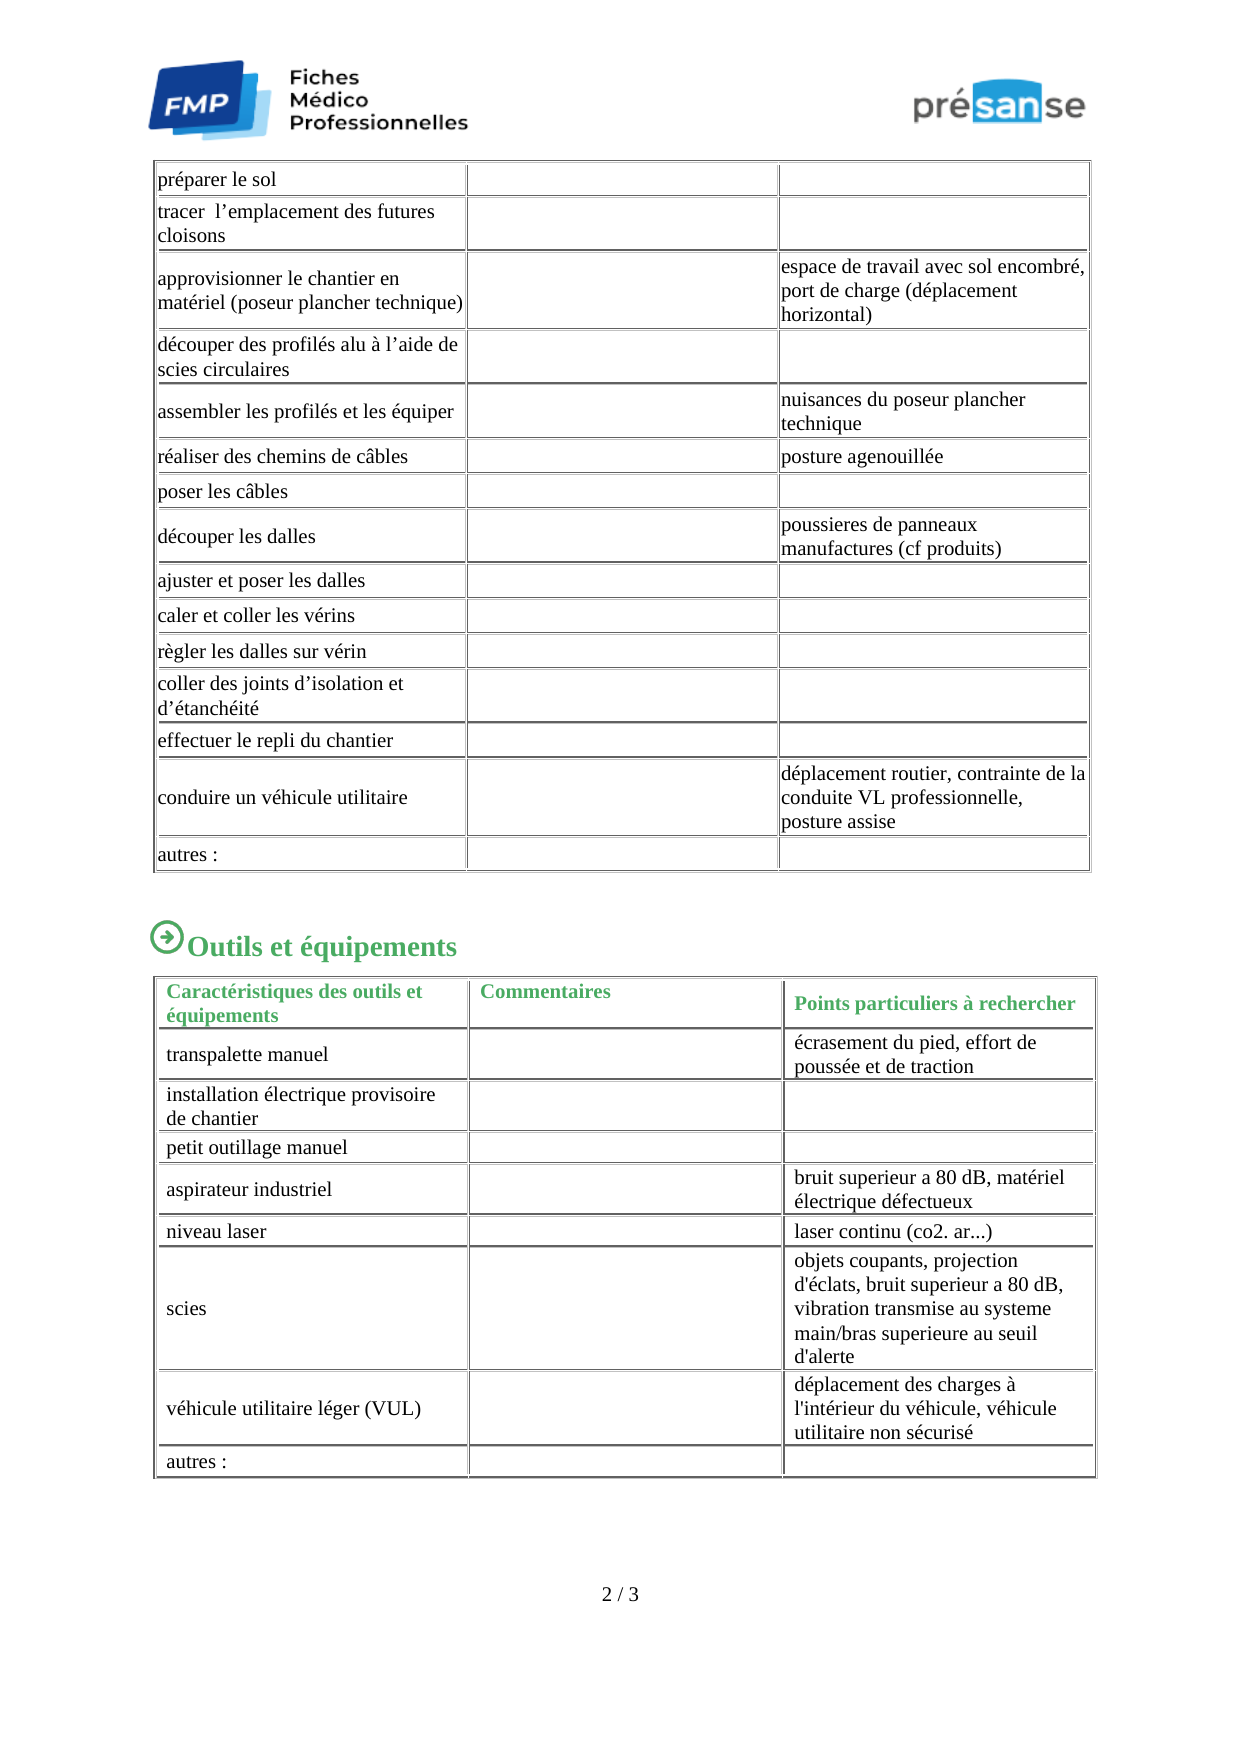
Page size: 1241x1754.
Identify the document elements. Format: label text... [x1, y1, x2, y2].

table_cell [779, 667, 1090, 721]
table_cell découper des profilés alu à l’aide de scies circulaires [155, 328, 467, 382]
table_cell nuisances du poseur plancher technique [780, 382, 1089, 437]
table_cell [783, 1444, 1095, 1476]
table_cell [470, 1217, 781, 1245]
table_cell [780, 631, 1089, 667]
picture [913, 78, 1088, 124]
table_cell déplacement routier, contrainte de la conduite VL professionnelle, posture assise [780, 756, 1089, 835]
table_cell ajuster et poser les dalles [157, 561, 465, 596]
table_cell [779, 328, 1090, 382]
table_cell [468, 385, 777, 437]
table_cell [468, 760, 777, 835]
table_cell [468, 440, 777, 472]
table_cell écrasement du pied, effort de poussée et de traction [785, 1027, 1095, 1078]
table_cell [468, 600, 777, 631]
table_cell effectuer le repli du chantier [157, 721, 465, 756]
table_cell [468, 635, 777, 667]
table_cell [785, 1078, 1095, 1130]
table_cell [467, 163, 778, 194]
table_cell autres : [155, 835, 467, 870]
table_cell objets coupants, projection d'éclats, bruit superieur a 80 dB, vibration transmise au systeme main/bras superieure au seuil d'alerte [785, 1245, 1095, 1368]
table_cell conduire un véhicule utilitaire [157, 756, 465, 835]
table_cell véhicule utilitaire léger (VUL) [157, 1369, 467, 1444]
table_cell [470, 1248, 781, 1368]
table_cell [470, 1133, 781, 1162]
table_cell [468, 198, 777, 249]
table_cell [780, 596, 1089, 631]
table_cell [780, 721, 1089, 756]
table_cell [470, 1165, 781, 1213]
table_cell [470, 1030, 781, 1078]
table_cell transpalette manuel [157, 1027, 467, 1078]
picture [147, 59, 469, 142]
table_cell scies [157, 1245, 467, 1368]
table_header Points particuliers à rechercher [783, 979, 1095, 1027]
table_cell [468, 510, 777, 561]
table_cell autres : [157, 1444, 469, 1476]
table_cell [468, 670, 777, 721]
table_cell [779, 163, 1089, 194]
table_cell installation électrique provisoire de chantier [157, 1078, 467, 1130]
table_cell [468, 253, 777, 328]
table_cell réaliser des chemins de câbles [155, 437, 467, 472]
table_cell poussieres de panneaux manufactures (cf produits) [779, 507, 1090, 561]
table_cell [468, 724, 777, 756]
table_header Commentaires [469, 977, 783, 1027]
table_cell caler et coller les vérins [157, 596, 465, 631]
table_cell découper les dalles [155, 507, 467, 561]
table_cell assembler les profilés et les équiper [157, 382, 465, 437]
subtitle Outils et équipements [148, 894, 1093, 963]
table_cell espace de travail avec sol encombré, port de charge (déplacement horizontal) [780, 249, 1089, 328]
table_cell [469, 1444, 783, 1476]
table_cell coller des joints d’isolation et d’étanchéité [155, 667, 467, 721]
table_cell posture agenouillée [779, 437, 1090, 472]
table_cell préparer le sol [157, 163, 467, 194]
table_cell [779, 835, 1090, 870]
table_cell [779, 472, 1090, 507]
table_cell [468, 565, 777, 596]
table_cell [780, 561, 1089, 596]
picture [147, 917, 187, 957]
table_cell [468, 331, 777, 382]
table_cell [470, 1082, 781, 1130]
table_cell [783, 1130, 1096, 1162]
table_header Caractéristiques des outils et équipements [157, 979, 469, 1027]
table_cell petit outillage manuel [155, 1130, 469, 1162]
table_cell [467, 838, 778, 870]
table_cell bruit superieur a 80 dB, matériel électrique défectueux [783, 1162, 1096, 1213]
table_cell règler les dalles sur vérin [157, 631, 465, 667]
table_cell [780, 195, 1089, 249]
table_cell [470, 1372, 781, 1444]
table_cell aspirateur industriel [155, 1162, 469, 1213]
table_cell laser continu (co2. ar...) [785, 1213, 1095, 1245]
table_cell déplacement des charges à l'intérieur du véhicule, véhicule utilitaire non sécurisé [785, 1369, 1095, 1444]
table_cell [468, 475, 777, 507]
table_cell niveau laser [157, 1213, 467, 1245]
table_cell approvisionner le chantier en matériel (poseur plancher technique) [157, 249, 465, 328]
table_cell tracer l’emplacement des futures cloisons [157, 195, 465, 249]
table_cell poser les câbles [155, 472, 467, 507]
